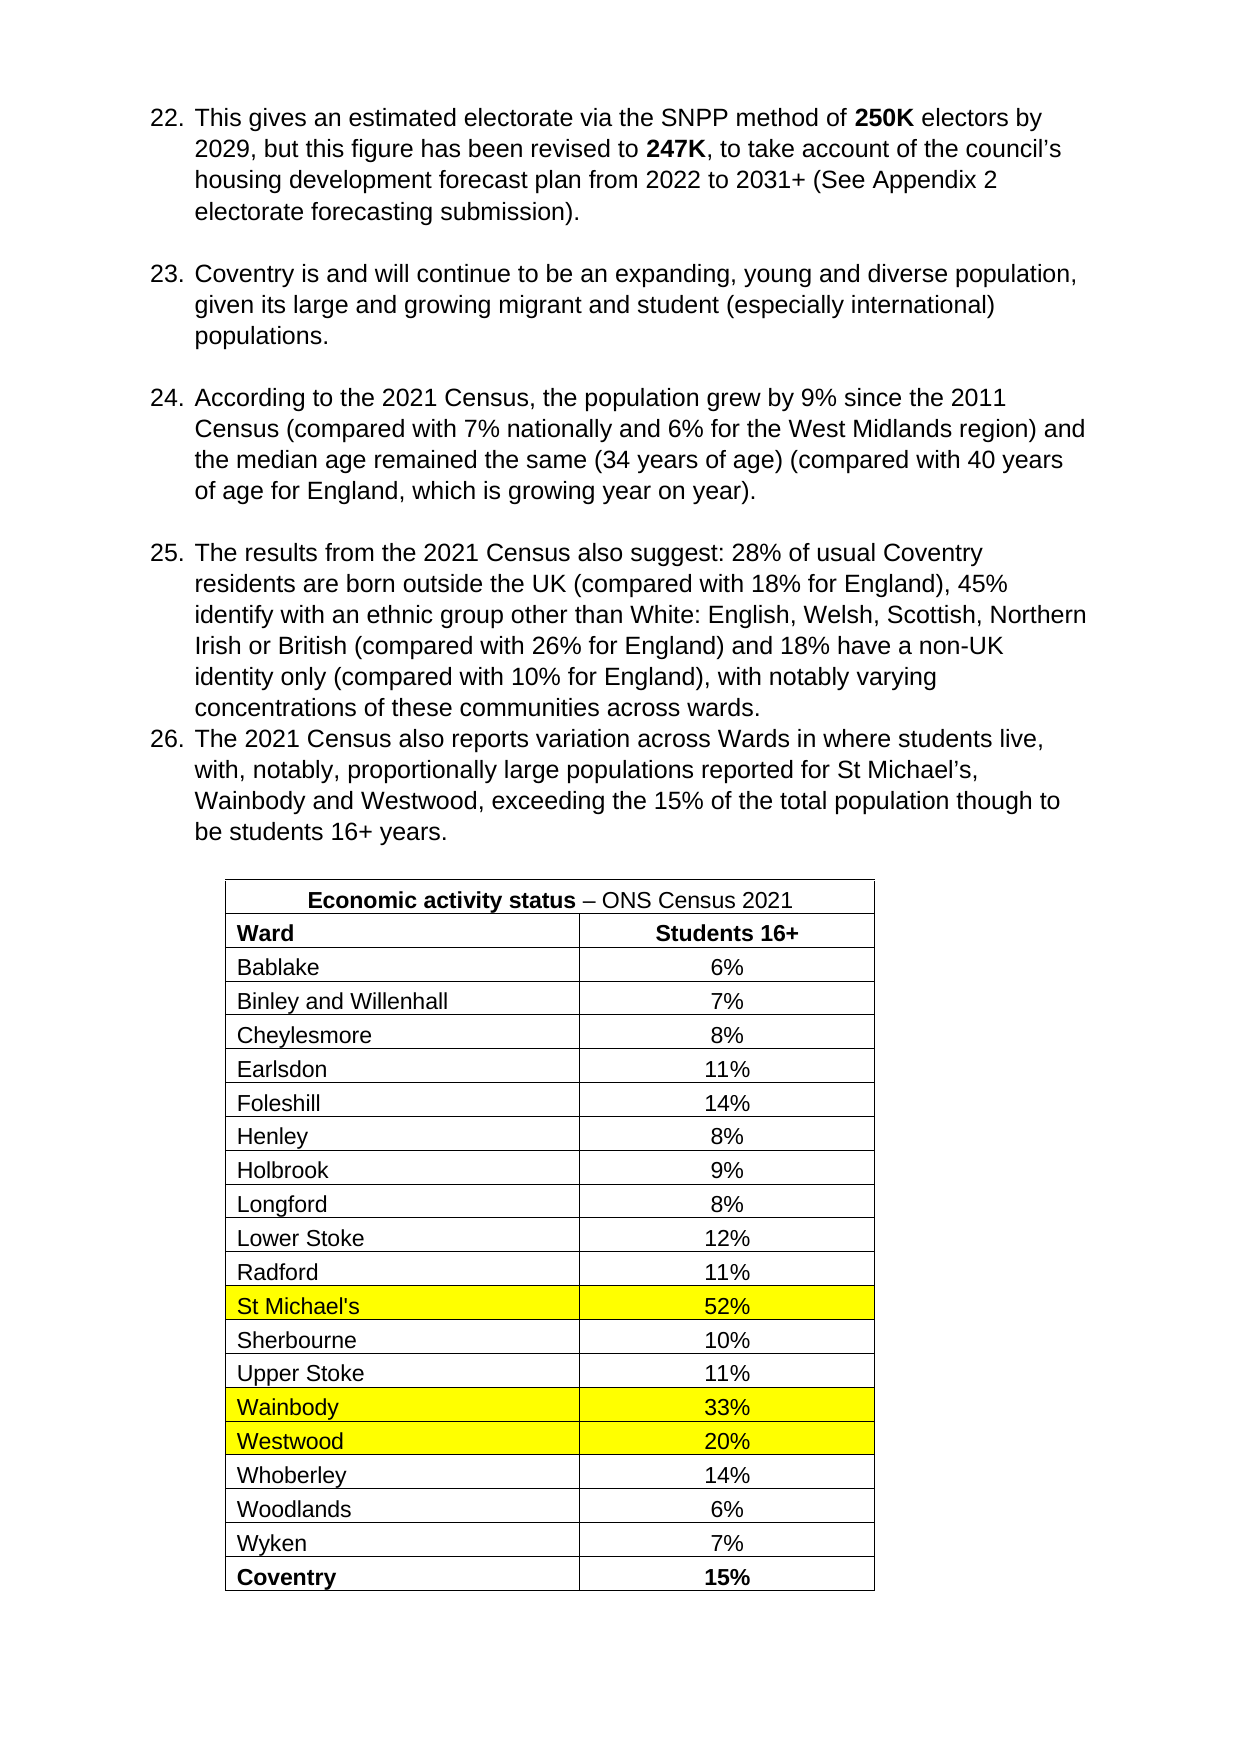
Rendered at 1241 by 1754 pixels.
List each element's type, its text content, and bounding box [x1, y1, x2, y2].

list The results from the 2021 Census also suggest: 28% of usual Coventry residents are born outside the UK (compared with 18% for England), 45% identify with an ethnic group other than White: English, Welsh, Scottish, Northern Irish or British (compared with 26% for England) and 18% have a non-UK identity only (compared with 10% for England), with notably varying concentrations of these communities across wards. [150, 538, 1090, 722]
list According to the 2021 Census, the population grew by 9% since the 2011 Census (compared with 7% nationally and 6% for the West Midlands region) and the median age remained the same (34 years of age) (compared with 40 years of age for England, which is growing year on year). [150, 383, 1090, 505]
list Coventry is and will continue to be an expanding, young and diverse population, given its large and growing migrant and student (especially international) populations. [150, 259, 1090, 349]
list This gives an estimated electorate via the SNPP method of 250K electors by 2029, but this figure has been revised to 247K, to take account of the council’s housing development forecast plan from 2022 to 2031+ (See Appendix 2 electorate forecasting submission). [150, 103, 1090, 225]
list The 2021 Census also reports variation across Wards in where students live, with, notably, proportionally large populations reported for St Michael’s, Wainbody and Westwood, exceeding the 15% of the total population though to be students 16+ years. [150, 724, 1090, 846]
